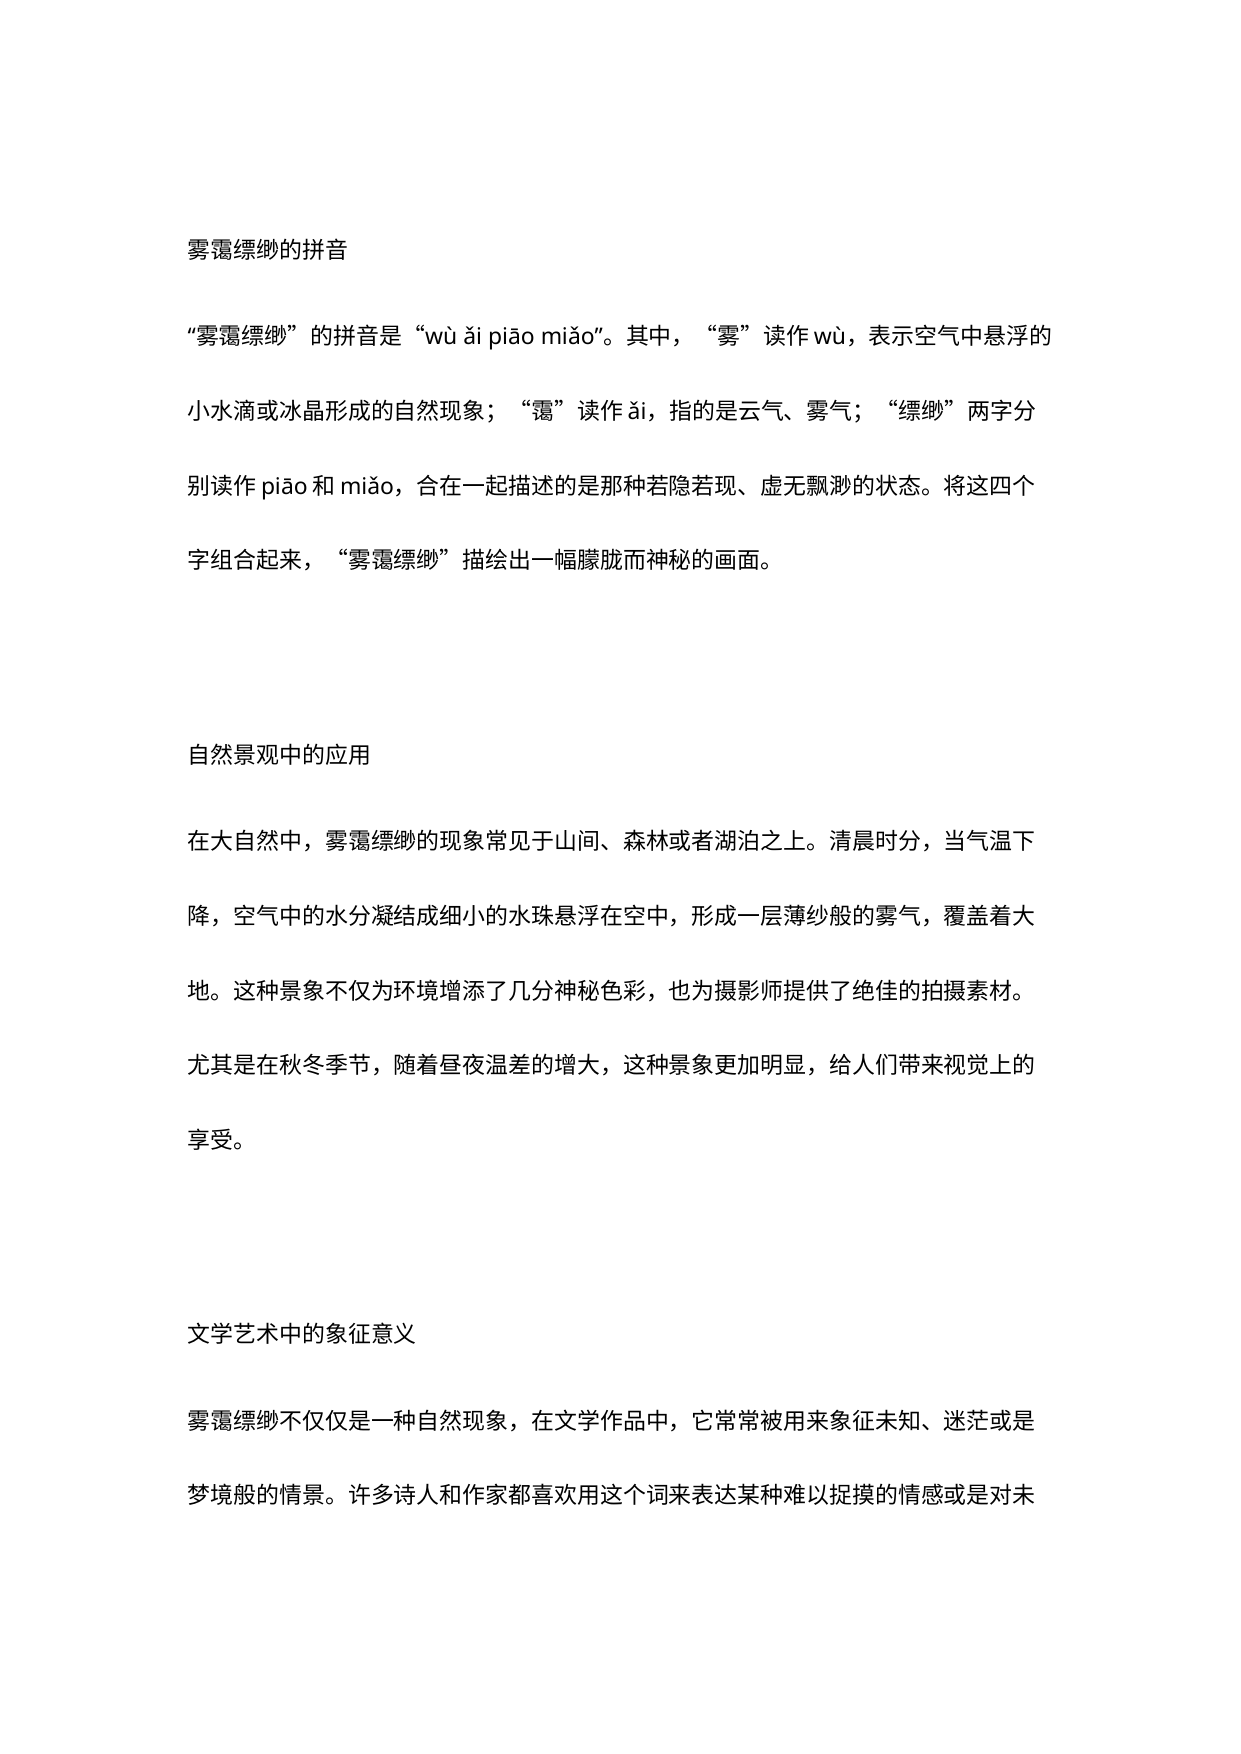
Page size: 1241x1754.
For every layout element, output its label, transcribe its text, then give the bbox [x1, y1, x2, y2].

text 文学艺术中的象征意义 [187, 1300, 1053, 1365]
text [187, 1387, 1053, 1527]
text 雾霭缥缈的拼音 [187, 216, 1053, 281]
text 在大自然中，雾霭缥缈的现象常见于山间、森林或者湖泊之上。清晨时分，当气温下降，空气中的水分凝结成细小的水珠悬浮在空中，形成一层薄纱般的雾气，覆盖着大地。这种景象不仅为环境增添了几分神秘色彩，也为摄影师提供了绝佳的拍摄素材。尤其是在秋冬季节，随着昼夜温差的增大，这种景象更加明显，给人们带来视觉上的享受。 [187, 807, 1053, 1171]
text 自然景观中的应用 [187, 721, 1053, 786]
text “雾霭缥缈”的拼音是“wù ǎi piāo miǎo”。其中，“雾”读作wù，表示空气中悬浮的小水滴或冰晶形成的自然现象；“霭”读作ǎi，指的是云气、雾气；“缥缈”两字分别读作piāo和miǎo，合在一起描述的是那种若隐若现、虚无飘渺的状态。将这四个字组合起来，“雾霭缥缈”描绘出一幅朦胧而神秘的画面。 [187, 302, 1053, 591]
